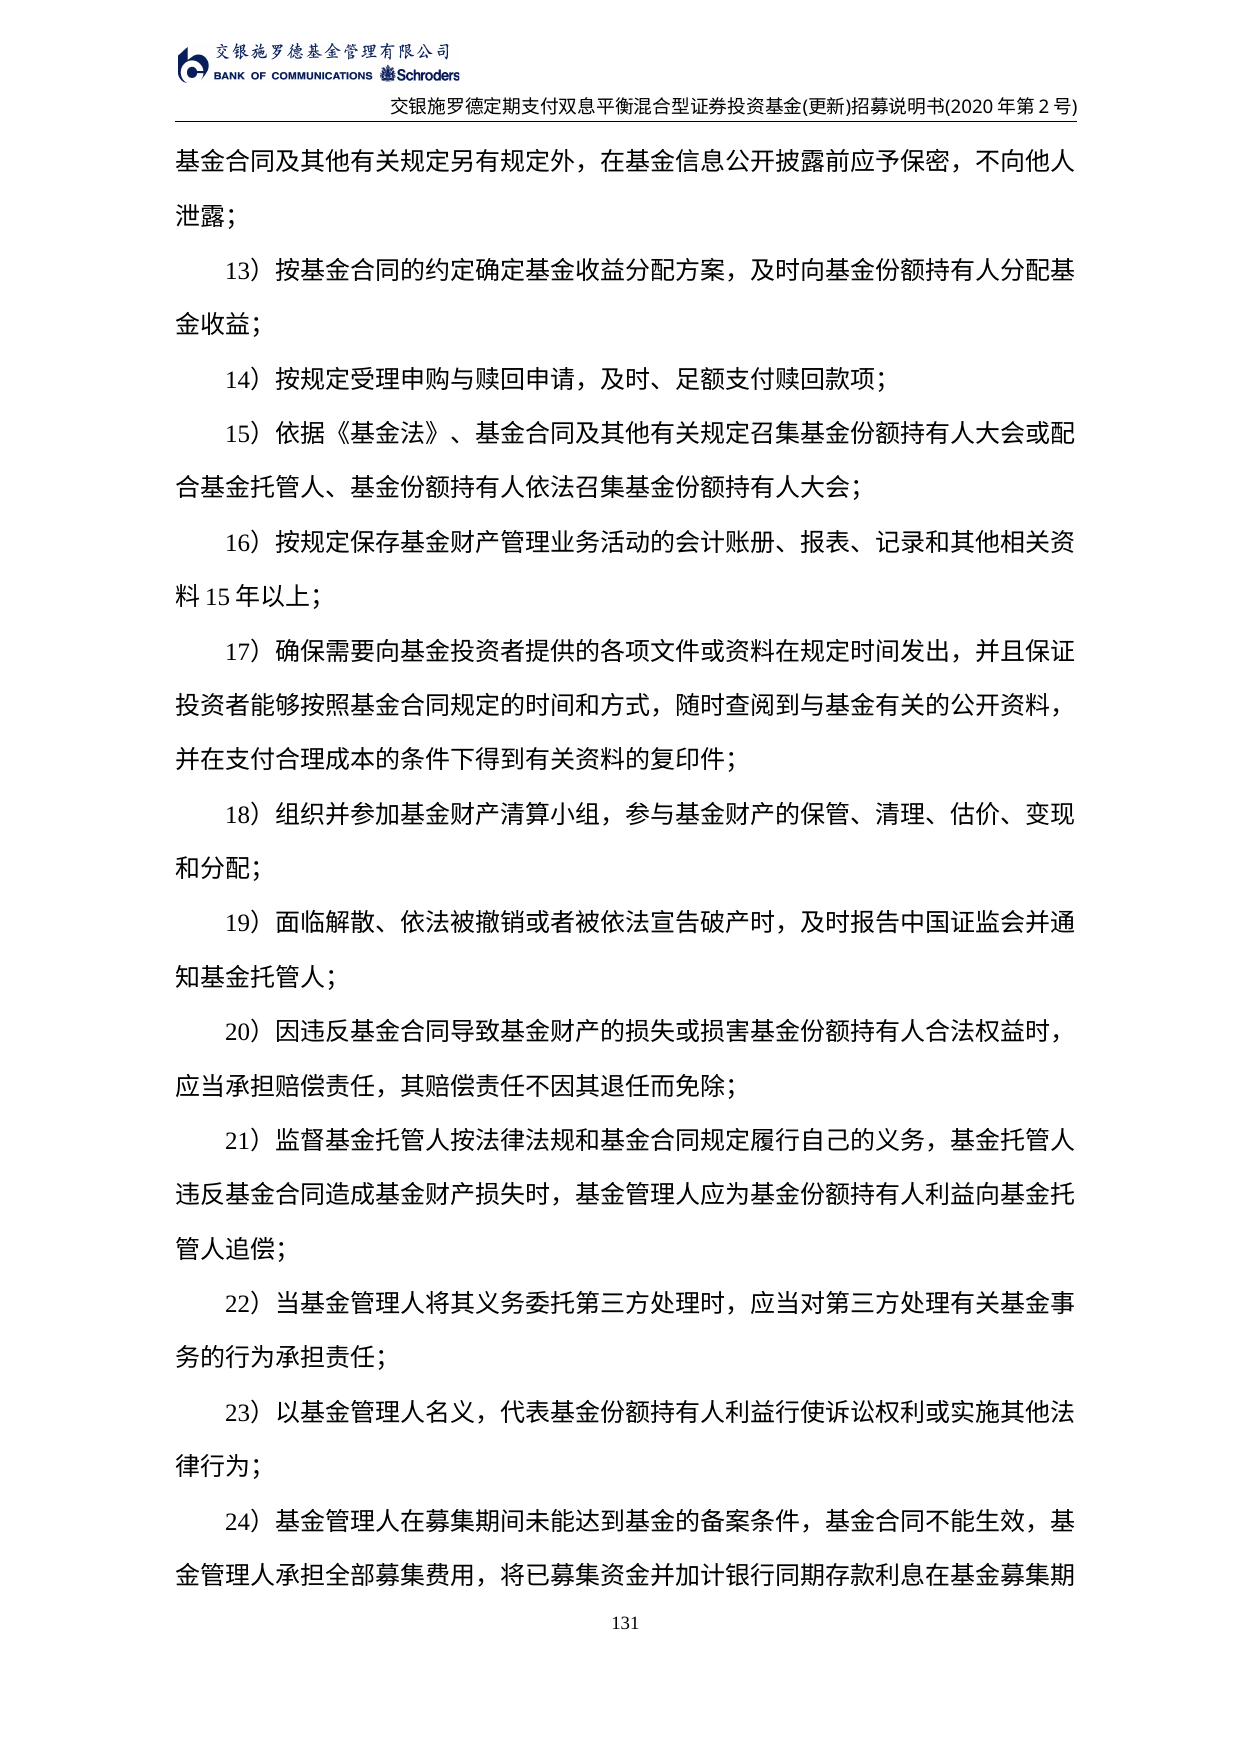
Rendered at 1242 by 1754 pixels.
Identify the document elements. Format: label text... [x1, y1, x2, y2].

text 19）面临解散、依法被撤销或者被依法宣告破产时，及时报告中国证监会并通知基金托管人； [175, 903, 1077, 993]
text 17）确保需要向基金投资者提供的各项文件或资料在规定时间发出，并且保证投资者能够按照基金合同规定的时间和方式，随时查阅到与基金有关的公开资料，并在支付合理成本的条件下得到有关资料的复印件； [175, 631, 1077, 776]
text 15）依据《基金法》、基金合同及其他有关规定召集基金份额持有人大会或配合基金托管人、基金份额持有人依法召集基金份额持有人大会； [175, 413, 1077, 504]
text 21）监督基金托管人按法律法规和基金合同规定履行自己的义务，基金托管人违反基金合同造成基金财产损失时，基金管理人应为基金份额持有人利益向基金托管人追偿； [175, 1120, 1077, 1265]
text 14）按规定受理申购与赎回申请，及时、足额支付赎回款项； [175, 359, 1077, 395]
text 18）组织并参加基金财产清算小组，参与基金财产的保管、清理、估价、变现和分配； [175, 794, 1077, 885]
picture [178, 43, 460, 83]
text 23）以基金管理人名义，代表基金份额持有人利益行使诉讼权利或实施其他法律行为； [175, 1392, 1077, 1483]
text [175, 1501, 1077, 1592]
text 13）按基金合同的约定确定基金收益分配方案，及时向基金份额持有人分配基金收益； [175, 250, 1077, 341]
text 22）当基金管理人将其义务委托第三方处理时，应当对第三方处理有关基金事务的行为承担责任； [175, 1283, 1077, 1374]
text 20）因违反基金合同导致基金财产的损失或损害基金份额持有人合法权益时，应当承担赔偿责任，其赔偿责任不因其退任而免除； [175, 1012, 1077, 1102]
text 16）按规定保存基金财产管理业务活动的会计账册、报表、记录和其他相关资料15年以上； [175, 522, 1077, 613]
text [175, 142, 1077, 232]
